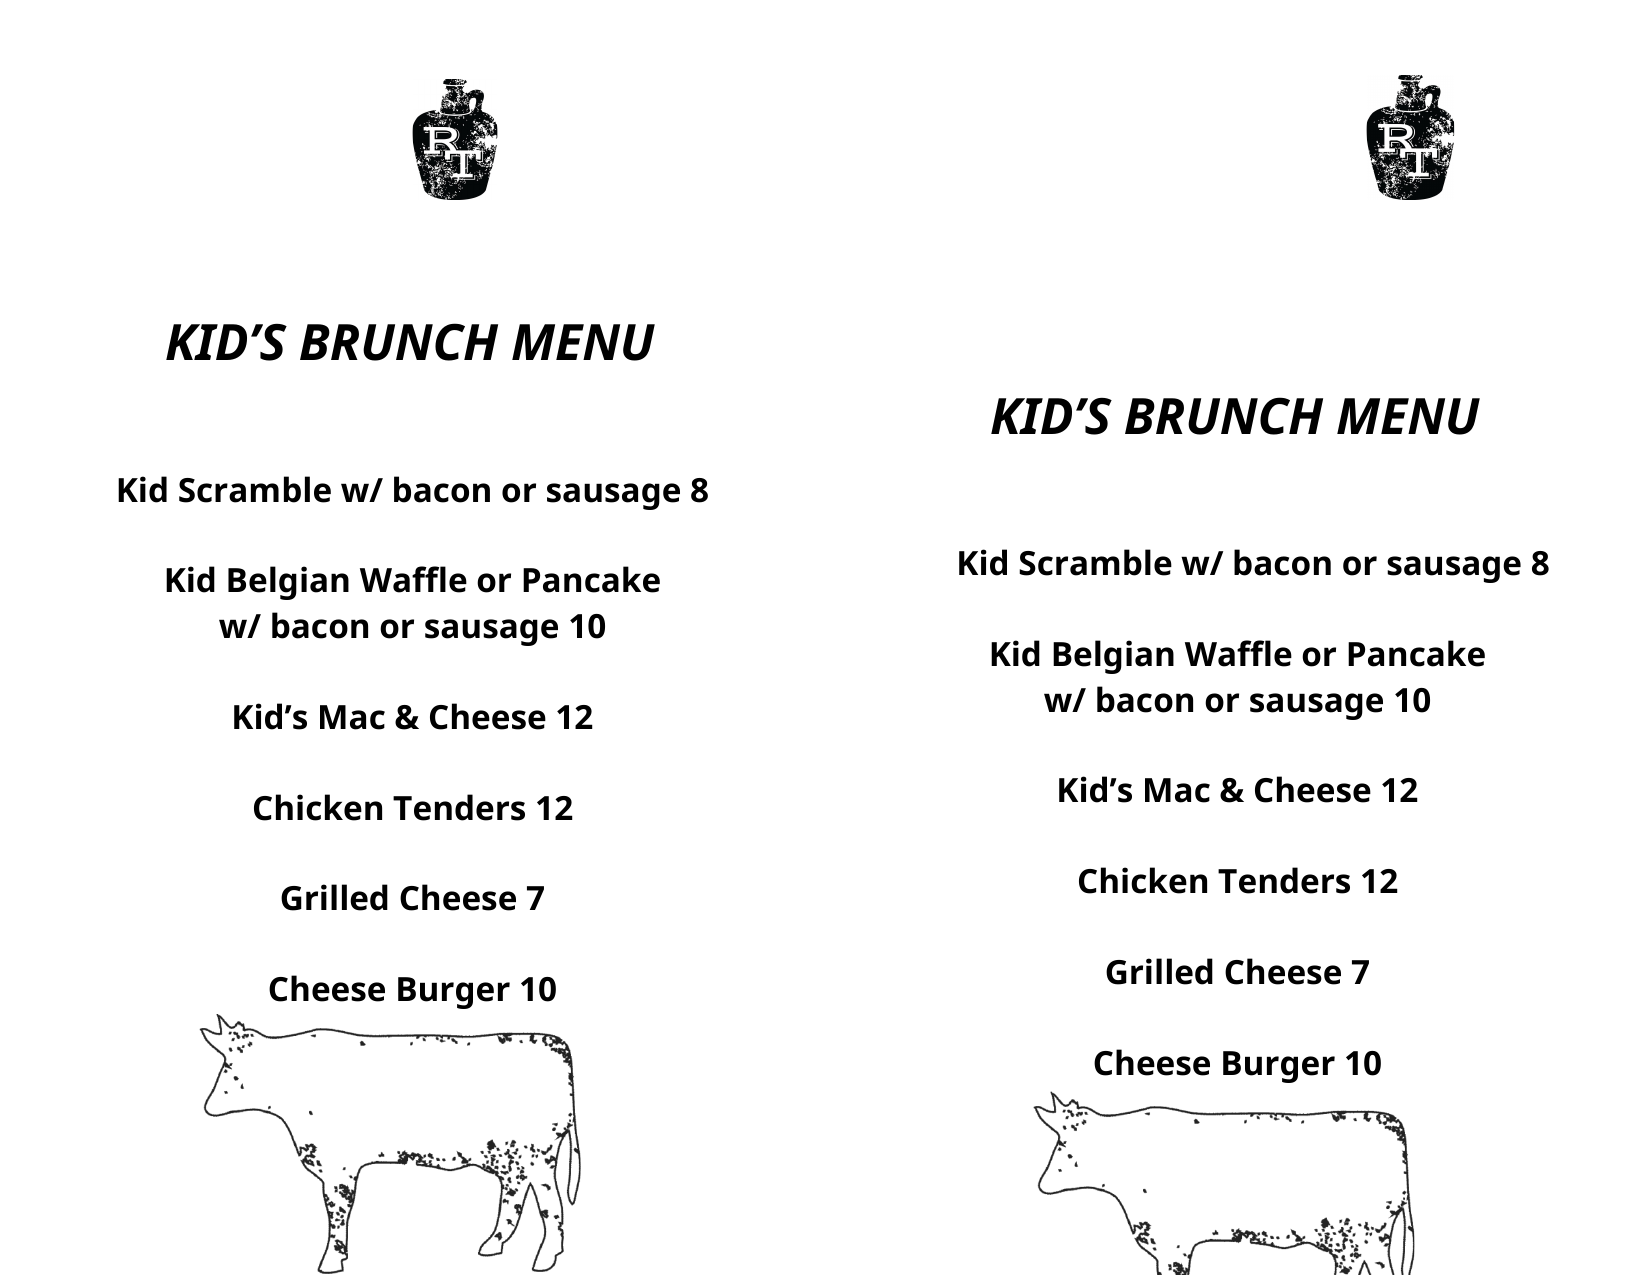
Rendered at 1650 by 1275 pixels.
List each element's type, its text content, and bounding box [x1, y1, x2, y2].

text Chicken Tenders 12 [881, 858, 1594, 903]
text w/ bacon or sausage 10 [56, 603, 769, 648]
text Cheese Burger 10 [881, 1040, 1594, 1085]
text w/ bacon or sausage 10 [881, 676, 1594, 722]
picture [1366, 75, 1455, 200]
text Kid Scramble w/ bacon or sausage 8 [56, 466, 769, 512]
picture [412, 79, 498, 200]
text KID’S BRUNCH MENU [56, 307, 769, 376]
picture [1033, 1091, 1415, 1275]
text Grilled Cheese 7 [56, 875, 769, 921]
text KID’S BRUNCH MENU [881, 381, 1594, 449]
text Chicken Tenders 12 [56, 784, 769, 830]
text Grilled Cheese 7 [881, 949, 1594, 994]
text Kid Scramble w/ bacon or sausage 8 [881, 540, 1594, 586]
picture [199, 1014, 581, 1274]
text Kid Belgian Waffle or Pancake [56, 557, 769, 603]
text Kid’s Mac & Cheese 12 [56, 693, 769, 739]
text Cheese Burger 10 [56, 966, 769, 1011]
text Kid’s Mac & Cheese 12 [881, 767, 1594, 813]
text Kid Belgian Waffle or Pancake [881, 631, 1594, 676]
